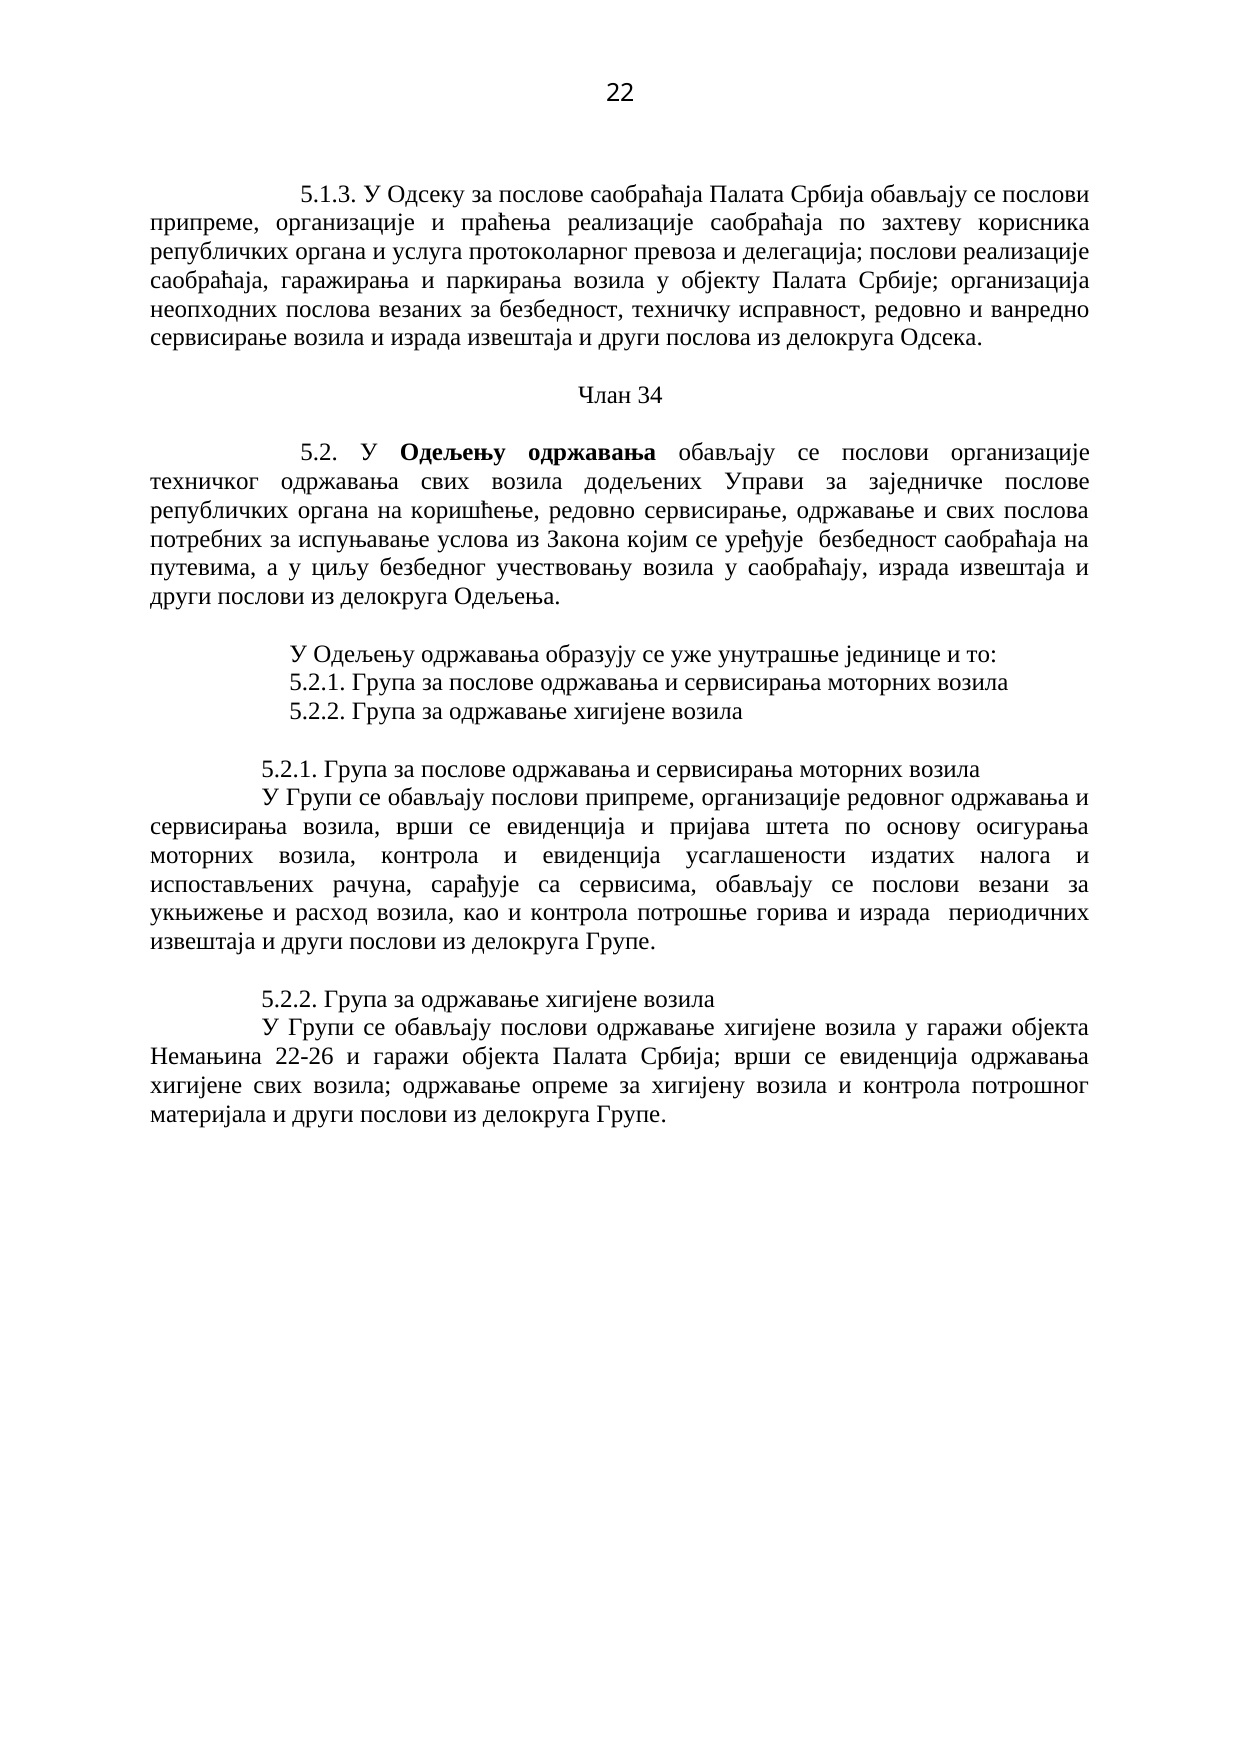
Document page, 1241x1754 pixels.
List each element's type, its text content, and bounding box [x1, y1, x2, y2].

text У Групи се обављају послови одржавање хигијене возила у гаражи објекта Немањина 22-26 и гаражи објекта Палата Србија; врши се евиденција одржавања хигијене свих возила; одржавање опреме за хигијену возила и контрола потрошног материјала и други послови из делокруга Групе. [150, 1012, 1090, 1127]
text У Одељењу одржавања образују се уже унутрашње јединице и то: [150, 639, 1090, 667]
text 5.2.1. Група за послове одржавањa и сервисирања моторних возила [150, 667, 1090, 696]
text 5.2.1. Група за послове одржавањa и сервисирања моторних возила [150, 754, 1090, 782]
text Члан [150, 380, 1090, 409]
text 5.2.2. Група за одржавање хигијене возила [150, 984, 1090, 1012]
text 5.1.3. У Одсеку за послове саобраћаја Палата Србија обављају се послови припреме, организације и праћења реализације саобраћаја по захтеву корисника републичких органа и услуга протоколарног превоза и делегација; послови реализације саобраћаја, гаражирања и паркирања возила у објекту Палата Србије; организација неопходних послова везаних за безбедност, техничку исправност, редовно и ванредно сервисирање возила и израда извештаја и други послова из делокруга Одсека. [150, 179, 1090, 351]
text У Групи се обављају послови припреме, организације редовног одржавања и сервисирања возила, врши се евиденција и пријава штета по основу осигурања моторних возила, контрола и евиденција усаглашености издатих налога и испостављених рачуна, сарађује са сервисима, обављају се послови везани за укњижење и расход возила, као и контрола потрошње горива и израда периодичних извештаја и други послови из делокруга Групе. [150, 782, 1090, 955]
text 5.2.2. Група за одржавање хигијене возила [150, 696, 1090, 725]
text 5.2. У Одељењу одржавања обављају се послови организације техничког одржавања свих возила додељених Управи за заједничке послове републичких органа на коришћење, редовно сервисирање, одржавање и свих послова потребних за испуњавање услова из Закона којим се уређује безбедност саобраћаја на путевима, а у циљу безбедног учествовању возила у саобраћају, израда извештаја и други послови из делокруга Одељења. [150, 437, 1090, 610]
